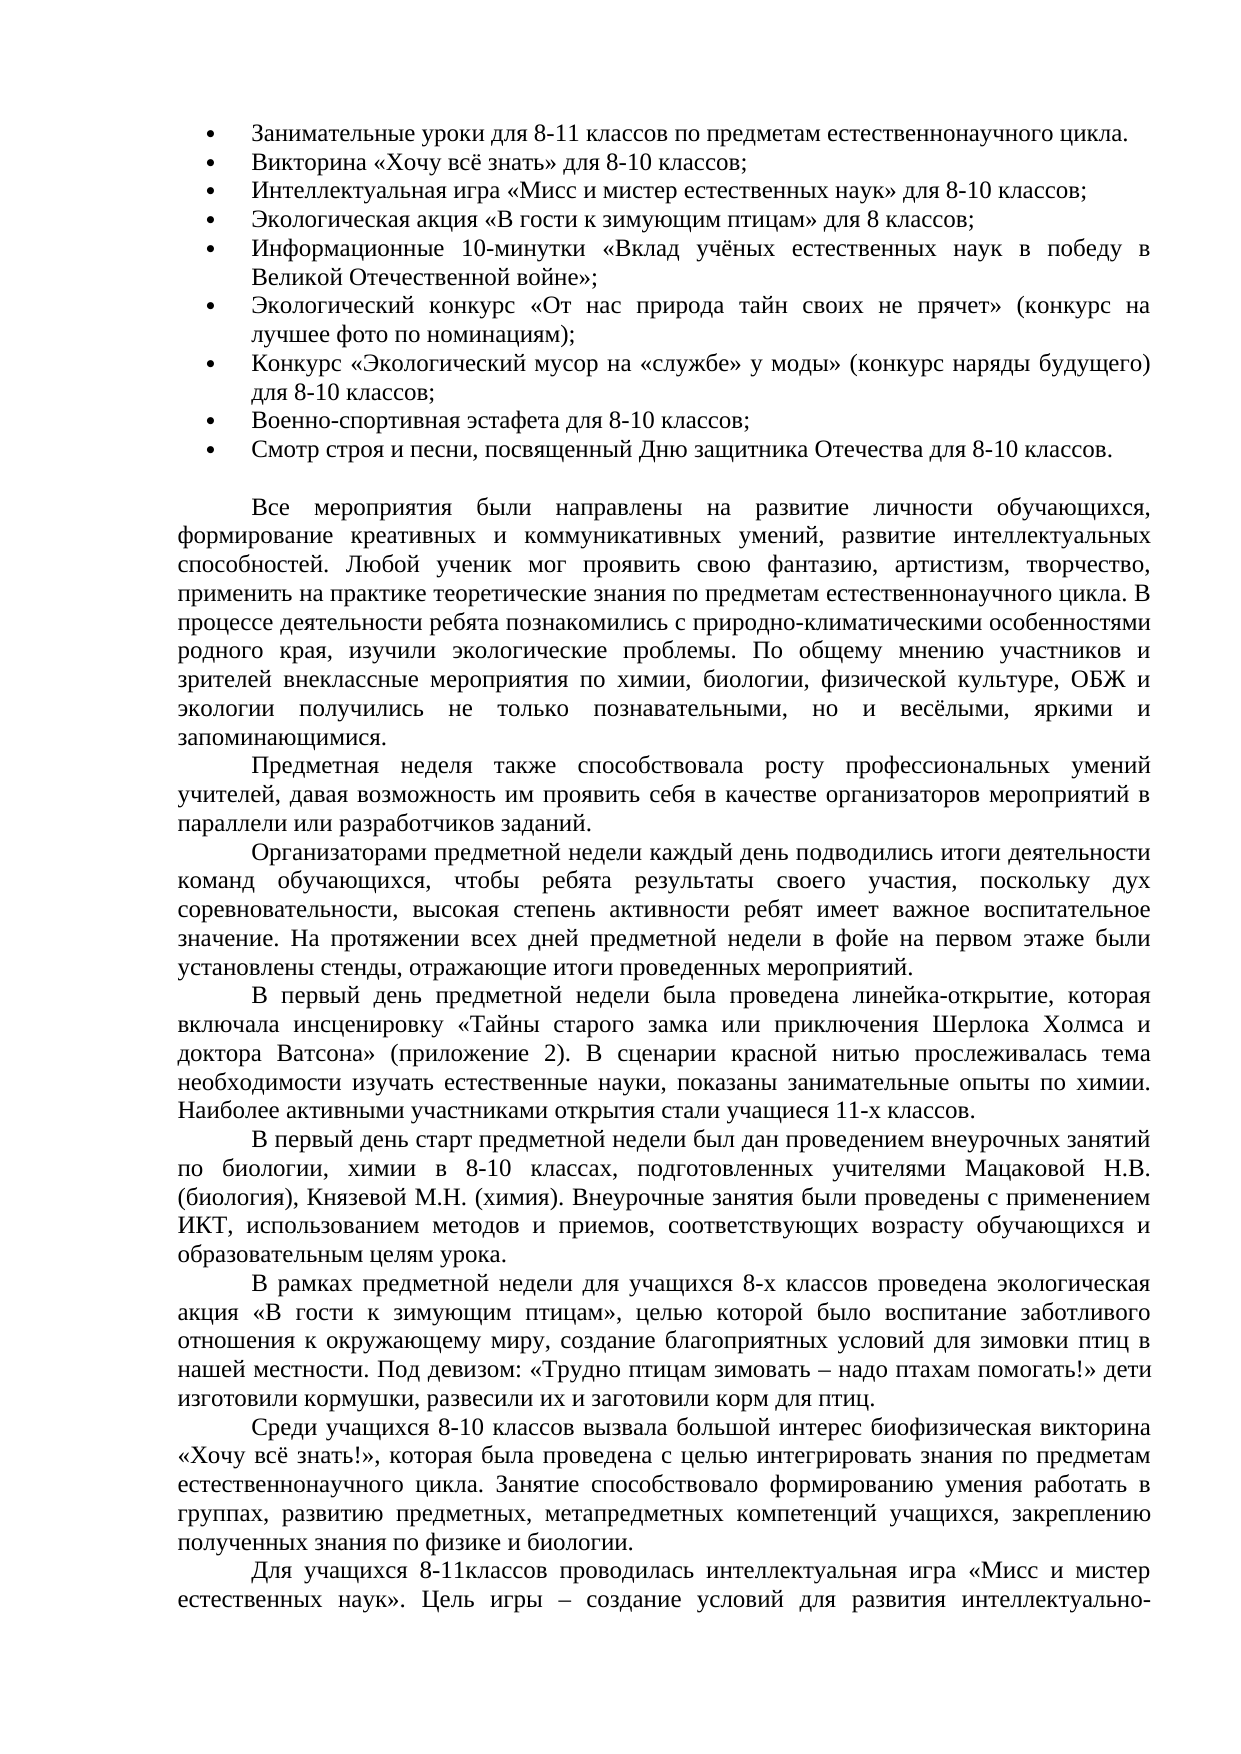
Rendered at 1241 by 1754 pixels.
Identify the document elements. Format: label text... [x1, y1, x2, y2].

text Организаторами предметной недели каждый день подводились итоги деятельности команд обучающихся, чтобы ребята результаты своего участия, поскольку дух соревновательности, высокая степень активности ребят имеет важное воспитательное значение. На протяжении всех дней предметной недели в фойе на первом этаже были установлены стенды, отражающие итоги проведенных мероприятий. [177, 837, 1152, 981]
list Интеллектуальная игра «Мисс и мистер естественных наук» для 8-10 классов; [207, 176, 1152, 204]
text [177, 1556, 1152, 1613]
list Информационные 10-минутки «Вклад учёных естественных наук в победу в Великой Отечественной войне»; [207, 233, 1152, 291]
list Занимательные уроки для 8-11 классов по предметам естественнонаучного цикла. [207, 118, 1152, 147]
list Конкурс «Экологический мусор на «службе» у моды» (конкурс наряды будущего) для 8-10 классов; [207, 348, 1152, 406]
text В первый день предметной недели была проведена линейка-открытие, которая включала инсценировку «Тайны старого замка или приключения Шерлока Холмса и доктора Ватсона» (приложение 2). В сценарии красной нитью прослеживалась тема необходимости изучать естественные науки, показаны занимательные опыты по химии. Наиболее активными участниками открытия стали учащиеся 11-х классов. [177, 981, 1152, 1124]
list Смотр строя и песни, посвященный Дню защитника Отечества для 8-10 классов. [207, 434, 1152, 463]
text В рамках предметной недели для учащихся 8-х классов проведена экологическая акция «В гости к зимующим птицам», целью которой было воспитание заботливого отношения к окружающему миру, создание благоприятных условий для зимовки птиц в нашей местности. Под девизом: «Трудно птицам зимовать – надо птахам помогать!» дети изготовили кормушки, развесили их и заготовили корм для птиц. [177, 1268, 1152, 1412]
list Экологическая акция «В гости к зимующим птицам» для 8 классов; [207, 204, 1152, 233]
list Экологический конкурс «От нас природа тайн своих не прячет» (конкурс на лучшее фото по номинациям); [207, 291, 1152, 348]
text Все мероприятия были направлены на развитие личности обучающихся, формирование креативных и коммуникативных умений, развитие интеллектуальных способностей. Любой ученик мог проявить свою фантазию, артистизм, творчество, применить на практике теоретические знания по предметам естественнонаучного цикла. В процессе деятельности ребята познакомились с природно-климатическими особенностями родного края, изучили экологические проблемы. По общему мнению участников и зрителей внеклассные мероприятия по химии, биологии, физической культуре, ОБЖ и экологии получились не только познавательными, но и весёлыми, яркими и запоминающимися. [177, 492, 1152, 751]
text В первый день старт предметной недели был дан проведением внеурочных занятий по биологии, химии в 8-10 классах, подготовленных учителями Мацаковой Н.В. (биология), Князевой М.Н. (химия). Внеурочные занятия были проведены с применением ИКТ, использованием методов и приемов, соответствующих возрасту обучающихся и образовательным целям урока. [177, 1124, 1152, 1268]
list Викторина «Хочу всё знать» для 8-10 классов; [207, 147, 1152, 176]
text Среди учащихся 8-10 классов вызвала большой интерес биофизическая викторина «Хочу всё знать!», которая была проведена с целью интегрировать знания по предметам естественнонаучного цикла. Занятие способствовало формированию умения работать в группах, развитию предметных, метапредметных компетенций учащихся, закреплению полученных знания по физике и биологии. [177, 1412, 1152, 1556]
list Военно-спортивная эстафета для 8-10 классов; [207, 406, 1152, 434]
text Предметная неделя также способствовала росту профессиональных умений учителей, давая возможность им проявить себя в качестве организаторов мероприятий в параллели или разработчиков заданий. [177, 751, 1152, 837]
